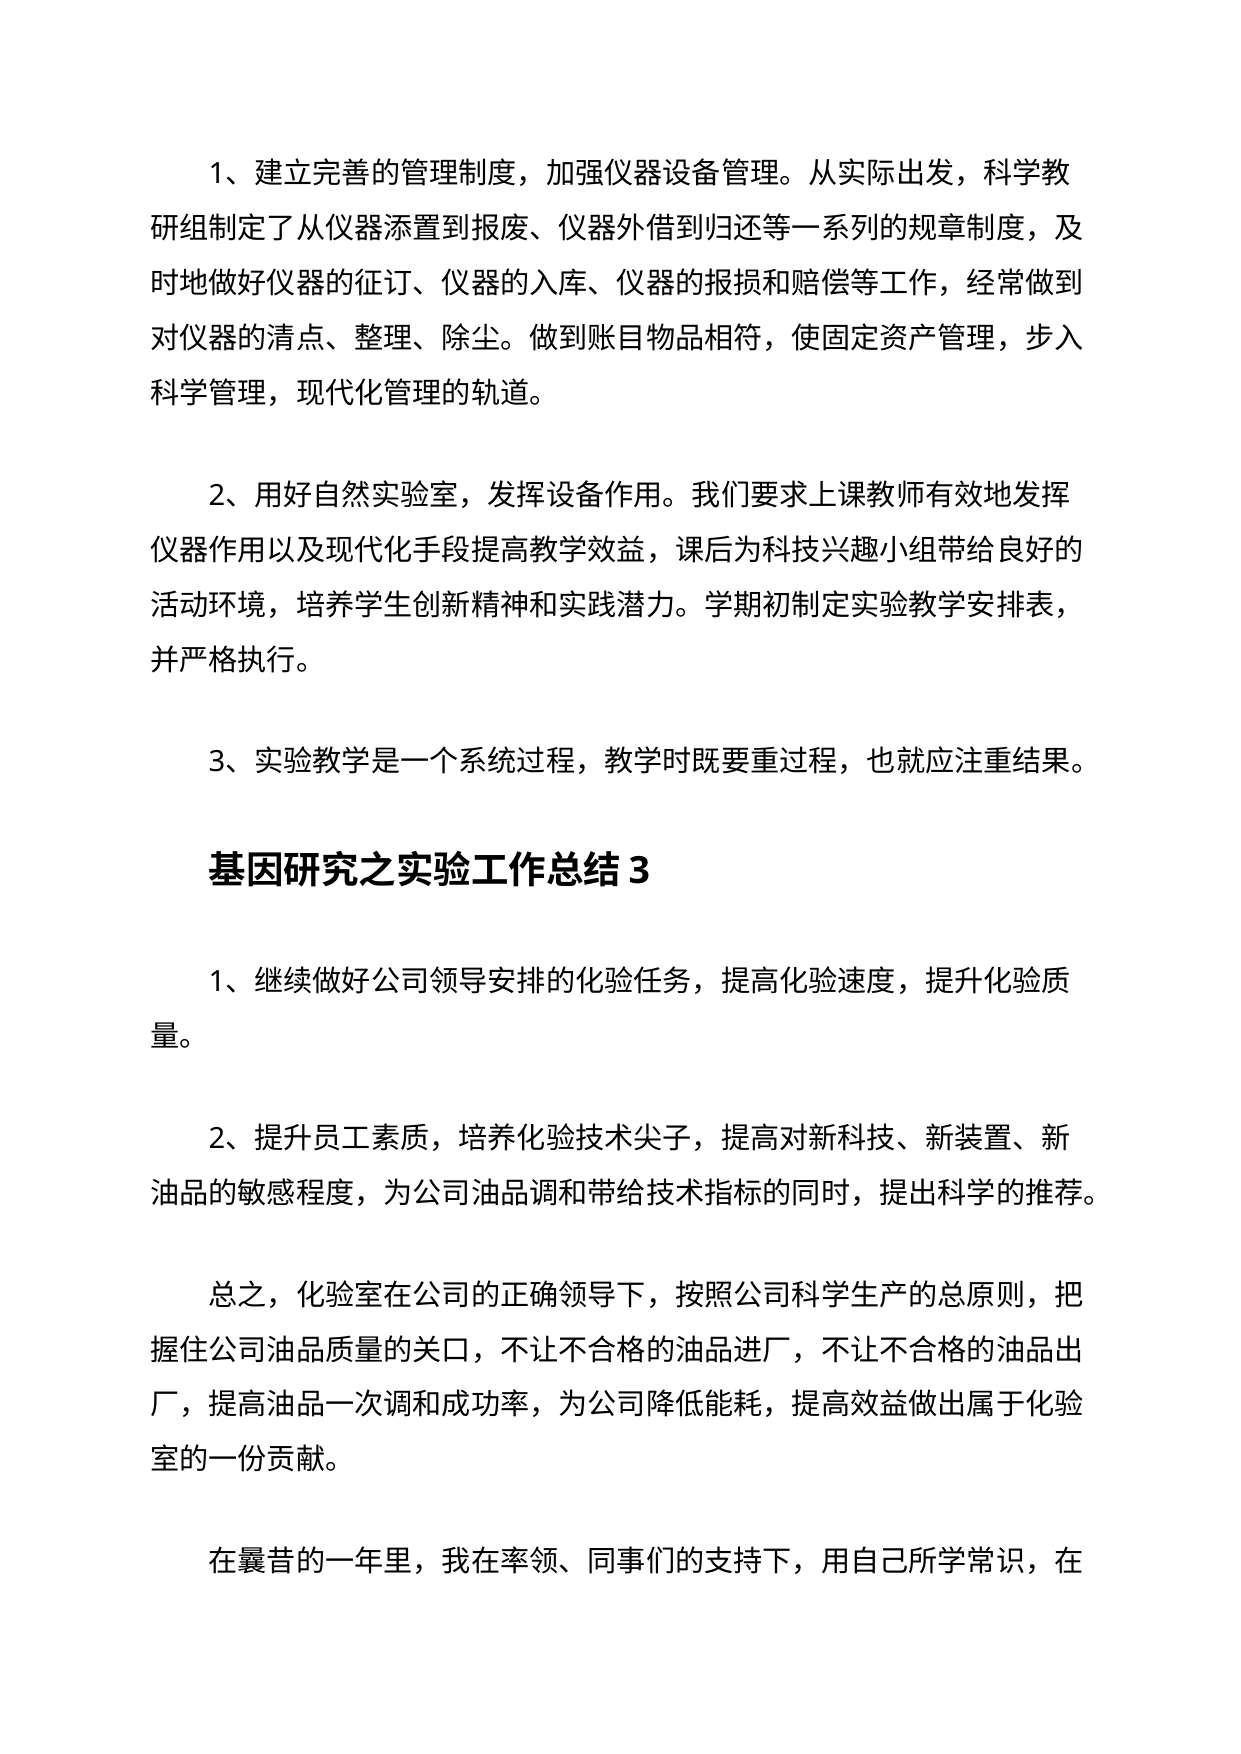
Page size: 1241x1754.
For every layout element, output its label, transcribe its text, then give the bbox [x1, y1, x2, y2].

text 1、继续做好公司领导安排的化验任务，提高化验速度，提升化验质量。 [150, 958, 1090, 1055]
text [150, 1538, 1090, 1580]
text 总之，化验室在公司的正确领导下，按照公司科学生产的总原则，把握住公司油品质量的关口，不让不合格的油品进厂，不让不合格的油品出厂，提高油品一次调和成功率，为公司降低能耗，提高效益做出属于化验室的一份贡献。 [150, 1271, 1090, 1478]
text 基因研究之实验工作总结3 [150, 840, 1090, 894]
text 2、提升员工素质，培养化验技术尖子，提高对新科技、新装置、新油品的敏感程度，为公司油品调和带给技术指标的同时，提出科学的推荐。 [150, 1114, 1090, 1212]
text 2、用好自然实验室，发挥设备作用。我们要求上课教师有效地发挥仪器作用以及现代化手段提高教学效益，课后为科技兴趣小组带给良好的活动环境，培养学生创新精神和实践潜力。学期初制定实验教学安排表，并严格执行。 [150, 471, 1090, 678]
text 1、建立完善的管理制度，加强仪器设备管理。从实际出发，科学教研组制定了从仪器添置到报废、仪器外借到归还等一系列的规章制度，及时地做好仪器的征订、仪器的入库、仪器的报损和赔偿等工作，经常做到对仪器的清点、整理、除尘。做到账目物品相符，使固定资产管理，步入科学管理，现代化管理的轨道。 [150, 150, 1090, 412]
text 3、实验教学是一个系统过程，教学时既要重过程，也就应注重结果。 [150, 738, 1090, 780]
